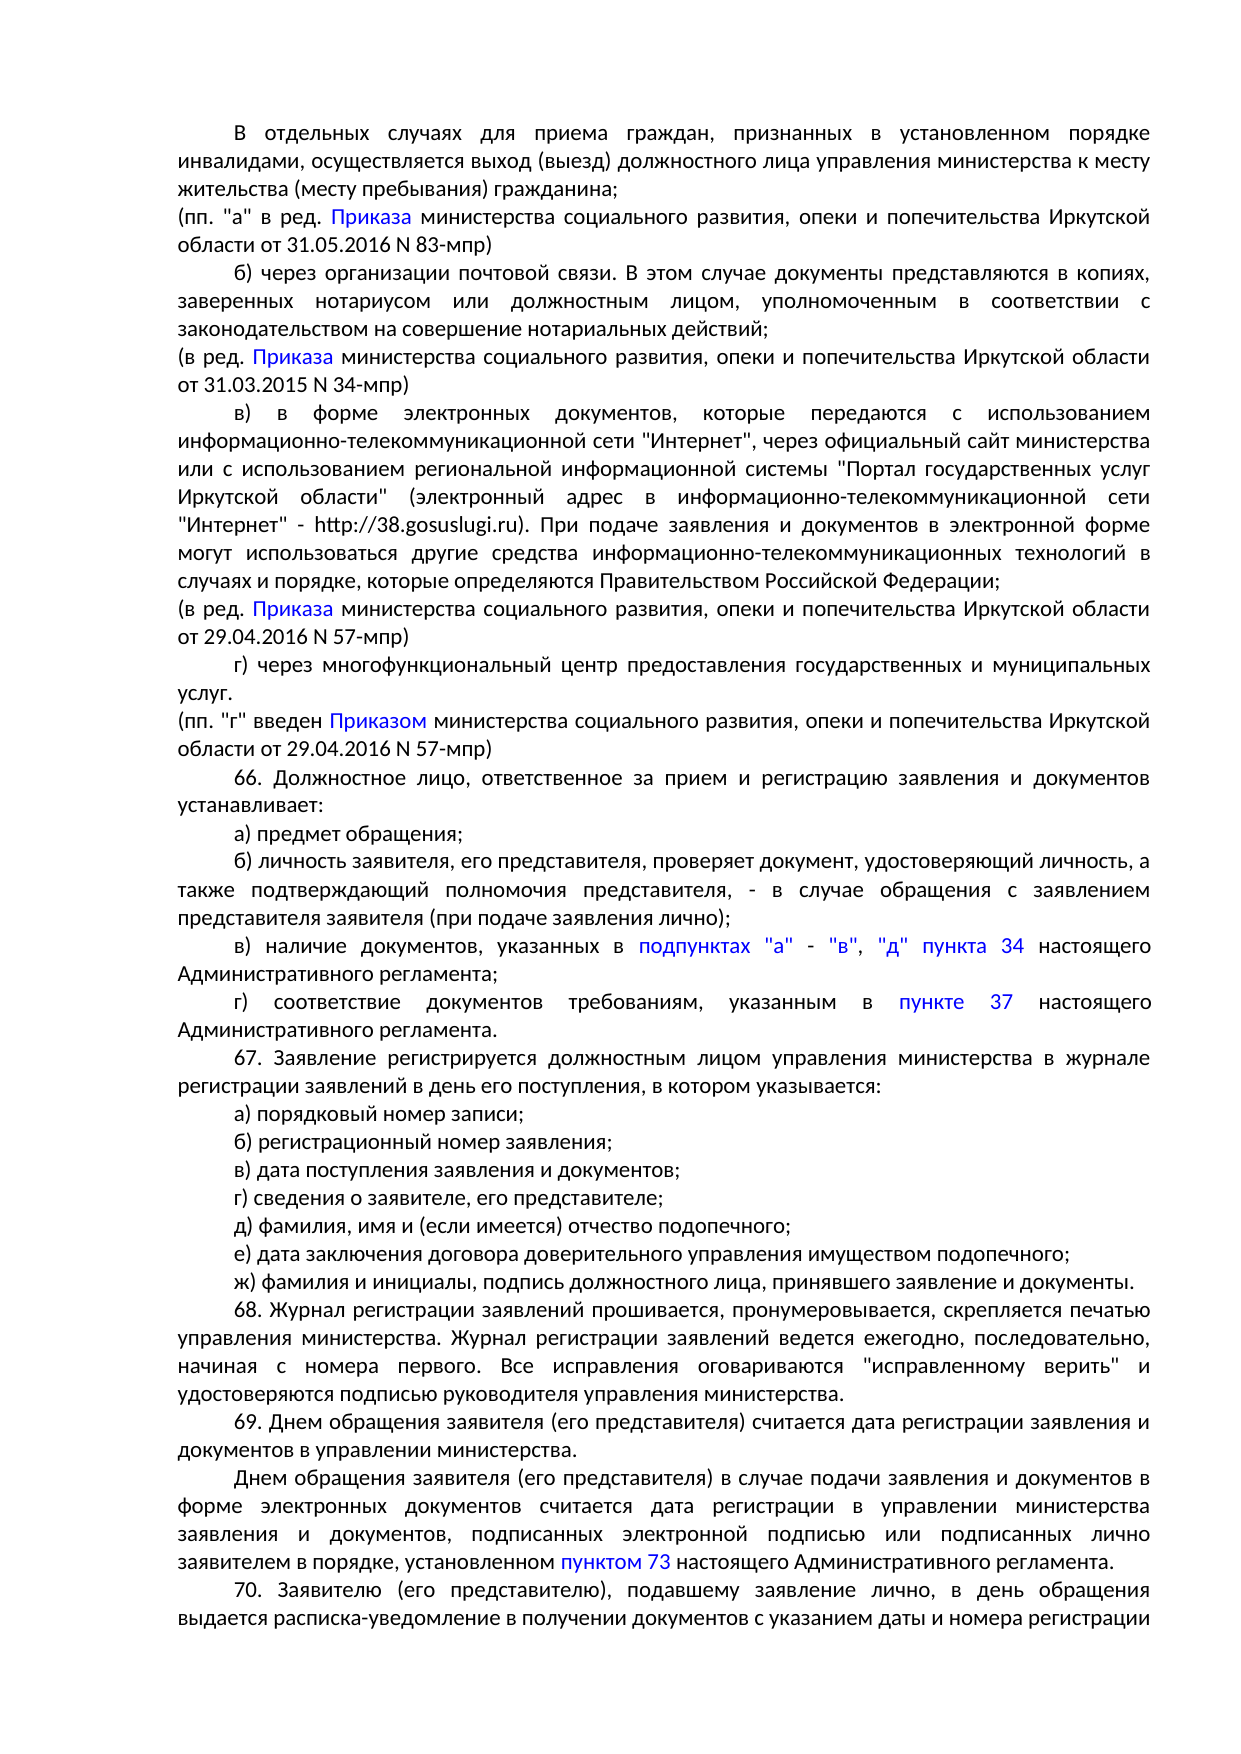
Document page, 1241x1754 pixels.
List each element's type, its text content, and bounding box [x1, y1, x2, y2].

text е) дата заключения договора доверительного управления имуществом подопечного; [177, 1239, 1152, 1267]
text 69. Днем обращения заявителя (его представителя) считается дата регистрации заявления и документов в управлении министерства. [177, 1407, 1152, 1463]
text В отдельных случаях для приема граждан, признанных в установленном порядке инвалидами, осуществляется выход (выезд) должностного лица управления министерства к месту жительства (месту пребывания) гражданина; [177, 118, 1152, 202]
text г) через многофункциональный центр предоставления государственных и муниципальных услуг. [177, 651, 1152, 707]
text г) сведения о заявителе, его представителе; [177, 1183, 1152, 1211]
text в) в форме электронных документов, которые передаются с использованием информационно-телекоммуникационной сети "Интернет", через официальный сайт министерства или с использованием региональной информационной системы "Портал государственных услуг Иркутской области" (электронный адрес в информационно-телекоммуникационной сети "Интернет" - http://38.gosuslugi.ru). При подаче заявления и документов в электронной форме могут использоваться другие средства информационно-телекоммуникационных технологий в случаях и порядке, которые определяются Правительством Российской Федерации; [177, 398, 1152, 594]
text в) наличие документов, указанных в подпунктах "а" - "в", "д" пункта 34 настоящего Административного регламента; [177, 931, 1152, 987]
text б) личность заявителя, его представителя, проверяет документ, удостоверяющий личность, а также подтверждающий полномочия представителя, - в случае обращения с заявлением представителя заявителя (при подаче заявления лично); [177, 847, 1152, 931]
text г) соответствие документов требованиям, указанным в пункте 37 настоящего Административного регламента. [177, 987, 1152, 1043]
text а) порядковый номер записи; [177, 1099, 1152, 1127]
text б) через организации почтовой связи. В этом случае документы представляются в копиях, заверенных нотариусом или должностным лицом, уполномоченным в соответствии с законодательством на совершение нотариальных действий; [177, 258, 1152, 342]
text (в ред. Приказа министерства социального развития, опеки и попечительства Иркутской области от 29.04.2016 N 57-мпр) [177, 594, 1152, 651]
text (пп. "а" в ред. Приказа министерства социального развития, опеки и попечительства Иркутской области от 31.05.2016 N 83-мпр) [177, 202, 1152, 258]
text Днем обращения заявителя (его представителя) в случае подачи заявления и документов в форме электронных документов считается дата регистрации в управлении министерства заявления и документов, подписанных электронной подписью или подписанных лично заявителем в порядке, установленном пунктом 73 настоящего Административного регламента. [177, 1463, 1152, 1575]
text 66. Должностное лицо, ответственное за прием и регистрацию заявления и документов устанавливает: [177, 763, 1152, 819]
text (пп. "г" введен Приказом министерства социального развития, опеки и попечительства Иркутской области от 29.04.2016 N 57-мпр) [177, 707, 1152, 763]
text в) дата поступления заявления и документов; [177, 1155, 1152, 1183]
text ж) фамилия и инициалы, подпись должностного лица, принявшего заявление и документы. [177, 1267, 1152, 1295]
text а) предмет обращения; [177, 819, 1152, 847]
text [177, 1575, 1152, 1631]
text 68. Журнал регистрации заявлений прошивается, пронумеровывается, скрепляется печатью управления министерства. Журнал регистрации заявлений ведется ежегодно, последовательно, начиная с номера первого. Все исправления оговариваются "исправленному верить" и удостоверяются подписью руководителя управления министерства. [177, 1295, 1152, 1407]
text б) регистрационный номер заявления; [177, 1127, 1152, 1155]
text д) фамилия, имя и (если имеется) отчество подопечного; [177, 1211, 1152, 1239]
text (в ред. Приказа министерства социального развития, опеки и попечительства Иркутской области от 31.03.2015 N 34-мпр) [177, 342, 1152, 398]
text 67. Заявление регистрируется должностным лицом управления министерства в журнале регистрации заявлений в день его поступления, в котором указывается: [177, 1043, 1152, 1099]
